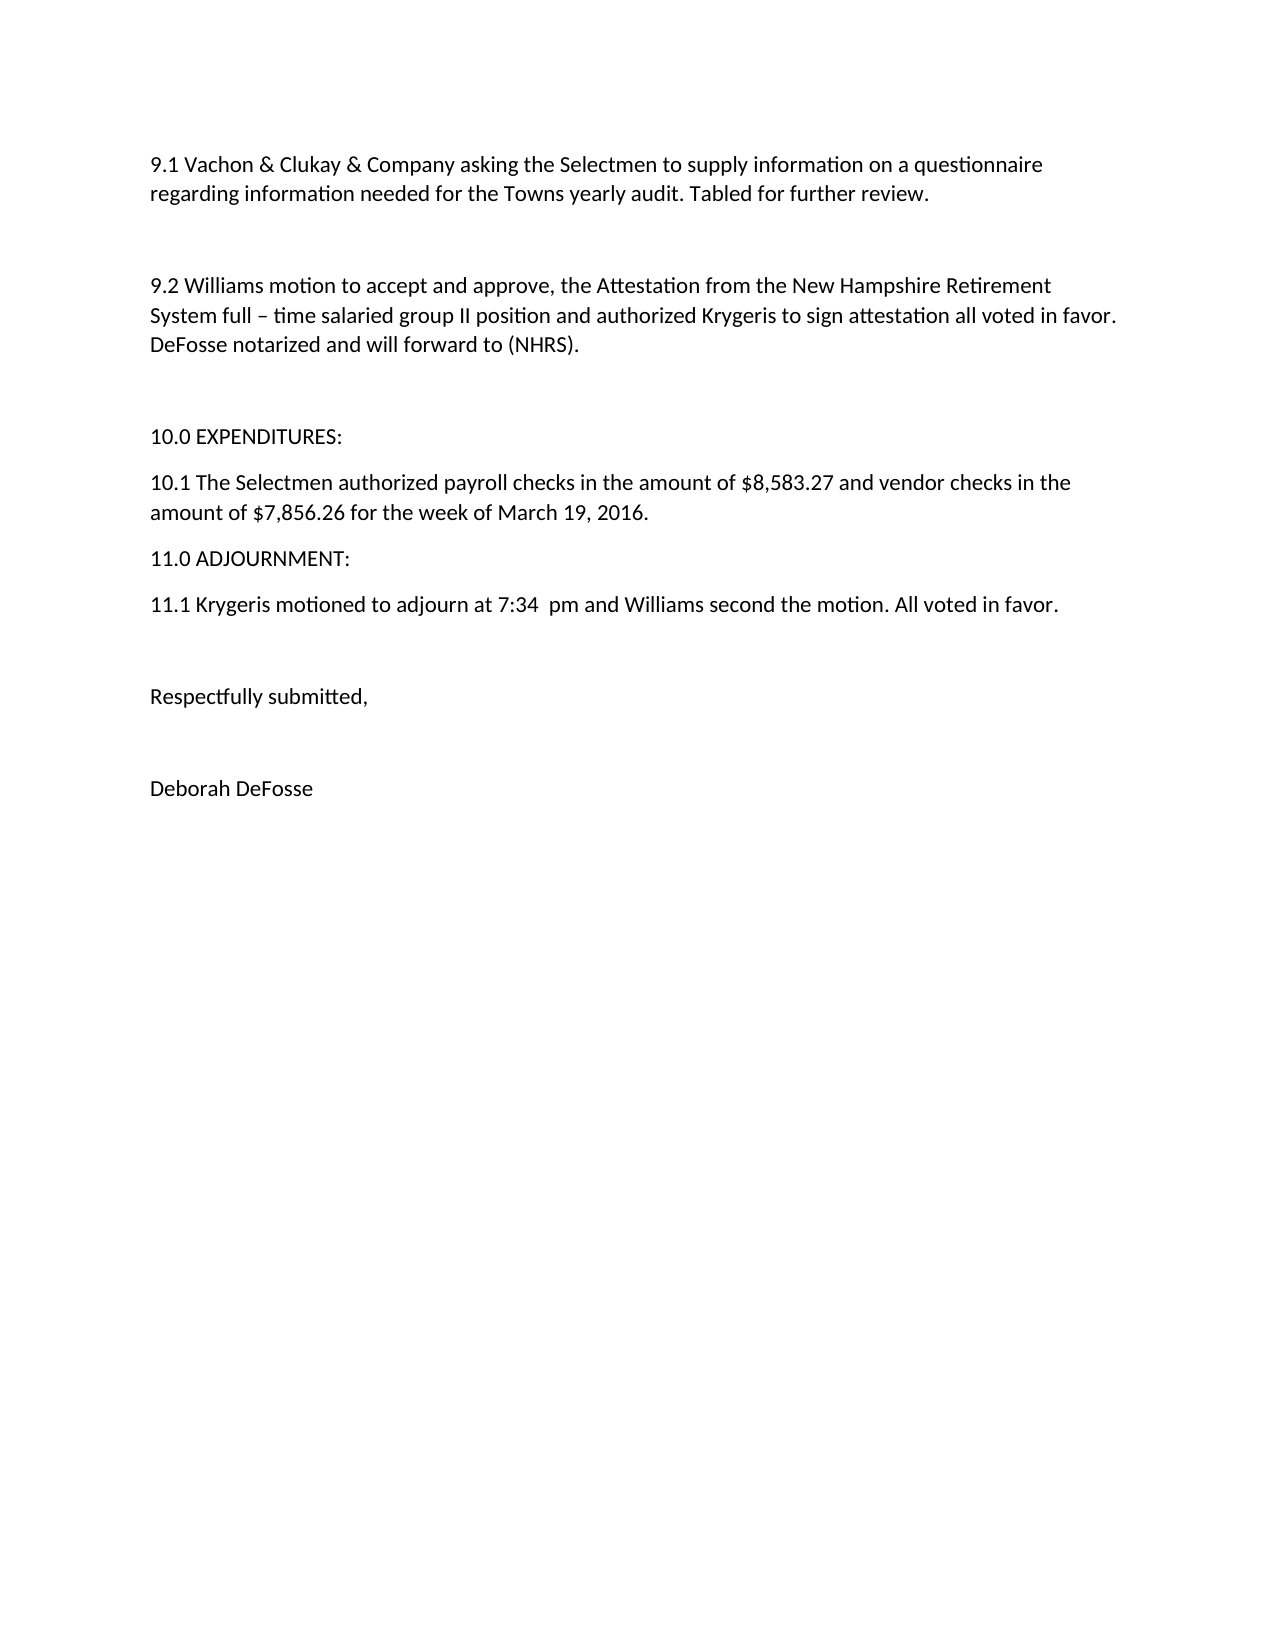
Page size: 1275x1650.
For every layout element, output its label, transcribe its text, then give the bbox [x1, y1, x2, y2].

text Deborah DeFosse [150, 774, 1125, 802]
text 11.1 Krygeris motioned to adjourn at 7:34 pm and Williams second the motion. All voted in favor. [150, 590, 1125, 618]
text 11.0 ADJOURNMENT: [150, 544, 1125, 572]
text 9.2 Williams motion to accept and approve, the Attestation from the New Hampshire Retirement System full – time salaried group II position and authorized Krygeris to sign attestation all voted in favor. DeFosse notarized and will forward to (NHRS). [150, 271, 1125, 358]
text 10.0 EXPENDITURES: [150, 422, 1125, 450]
text Respectfully submitted, [150, 682, 1125, 710]
text 9.1 Vachon & Clukay & Company asking the Selectmen to supply information on a questionnaire regarding information needed for the Towns yearly audit. Tabled for further review. [150, 150, 1125, 207]
text 10.1 The Selectmen authorized payroll checks in the amount of $8,583.27 and vendor checks in the amount of $7,856.26 for the week of . [150, 468, 1125, 526]
